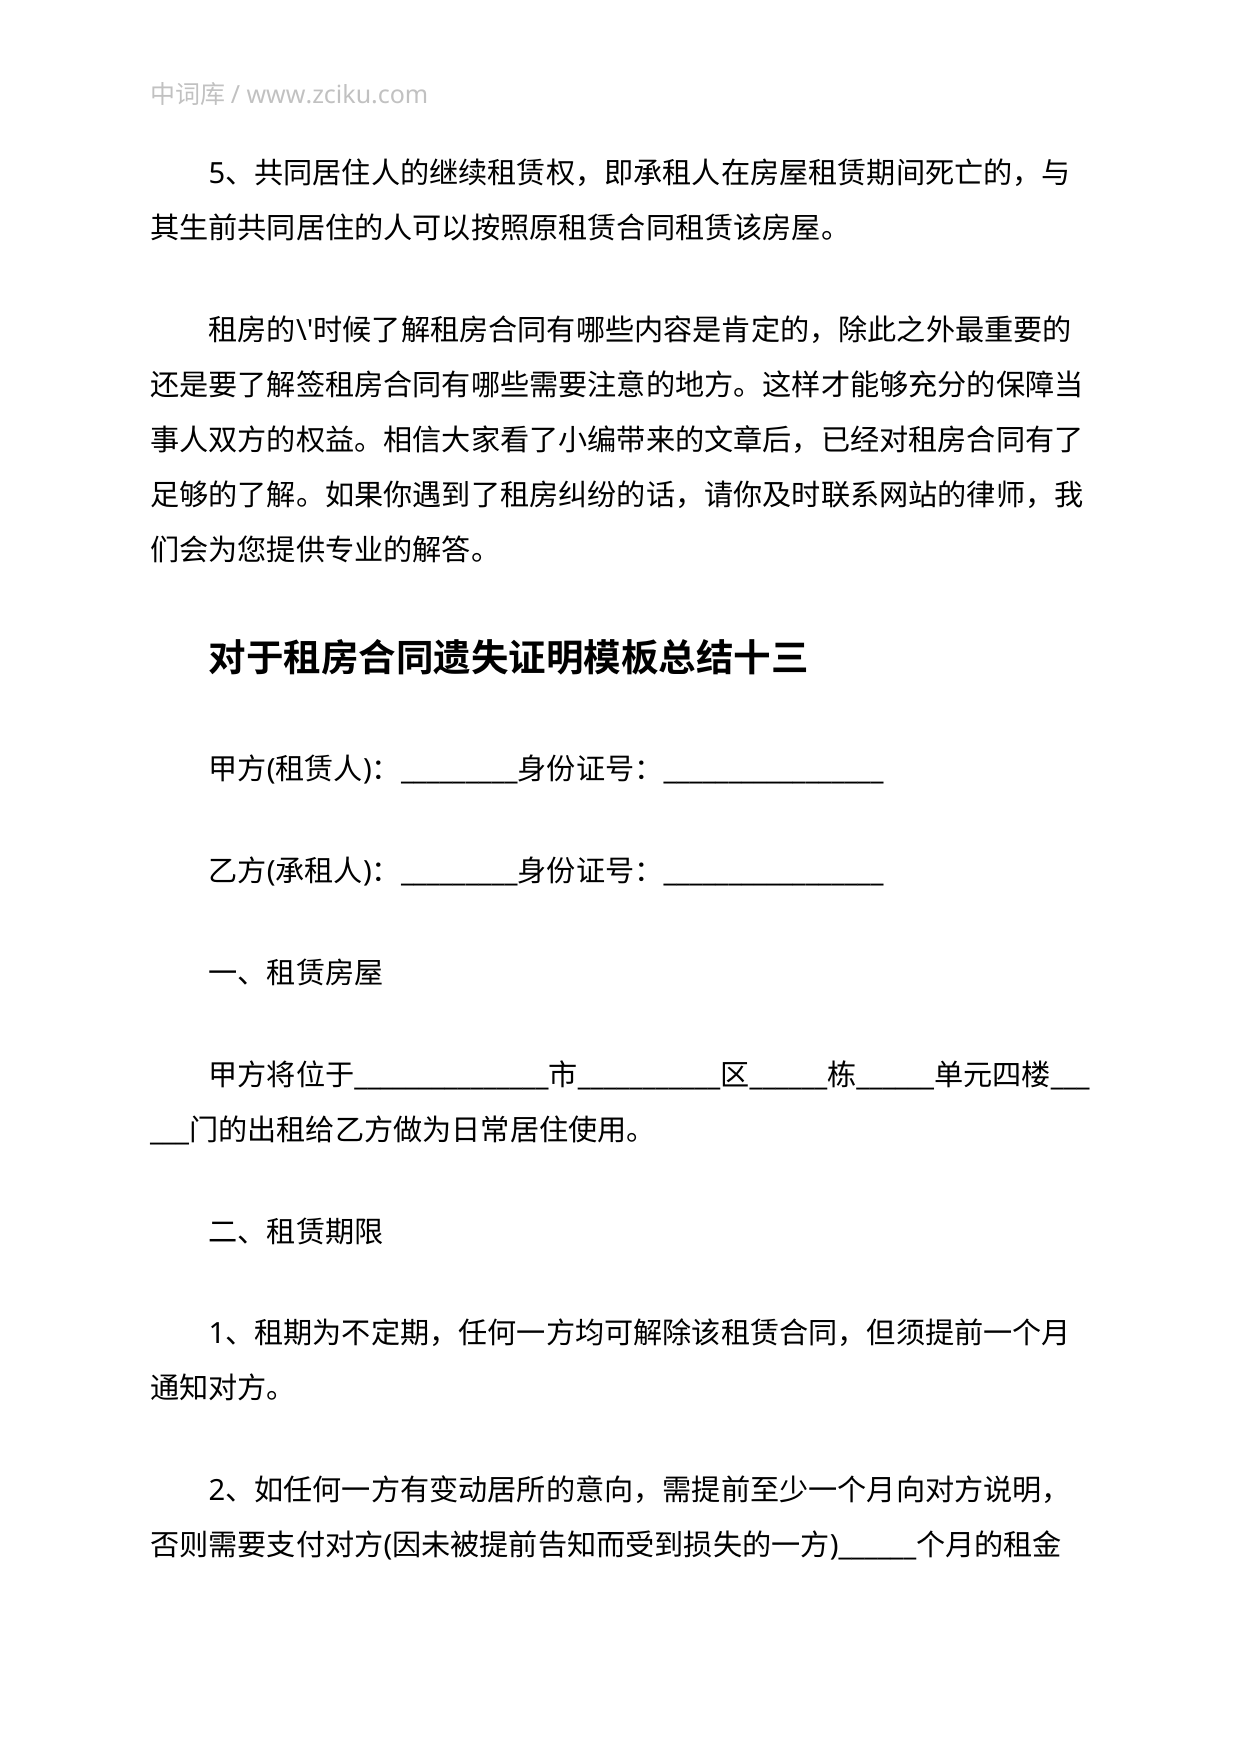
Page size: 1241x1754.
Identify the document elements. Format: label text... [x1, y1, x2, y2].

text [150, 1467, 1090, 1564]
text 甲方(租赁人)：_________身份证号：_________________ [150, 746, 1090, 788]
text 一、租赁房屋 [150, 949, 1090, 992]
text 乙方(承租人)：_________身份证号：_________________ [150, 848, 1090, 890]
text 1、租期为不定期，任何一方均可解除该租赁合同，但须提前一个月通知对方。 [150, 1310, 1090, 1407]
text 对于租房合同遗失证明模板总结十三 [150, 628, 1090, 682]
text 5、共同居住人的继续租赁权，即承租人在房屋租赁期间死亡的，与其生前共同居住的人可以按照原租赁合同租赁该房屋。 [150, 150, 1090, 247]
text 租房的\'时候了解租房合同有哪些内容是肯定的，除此之外最重要的还是要了解签租房合同有哪些需要注意的地方。这样才能够充分的保障当事人双方的权益。相信大家看了小编带来的文章后，已经对租房合同有了足够的了解。如果你遇到了租房纠纷的话，请你及时联系网站的律师，我们会为您提供专业的解答。 [150, 307, 1090, 569]
text 甲方将位于_______________市___________区______栋______单元四楼______门的出租给乙方做为日常居住使用。 [150, 1051, 1090, 1149]
text 二、租赁期限 [150, 1208, 1090, 1251]
